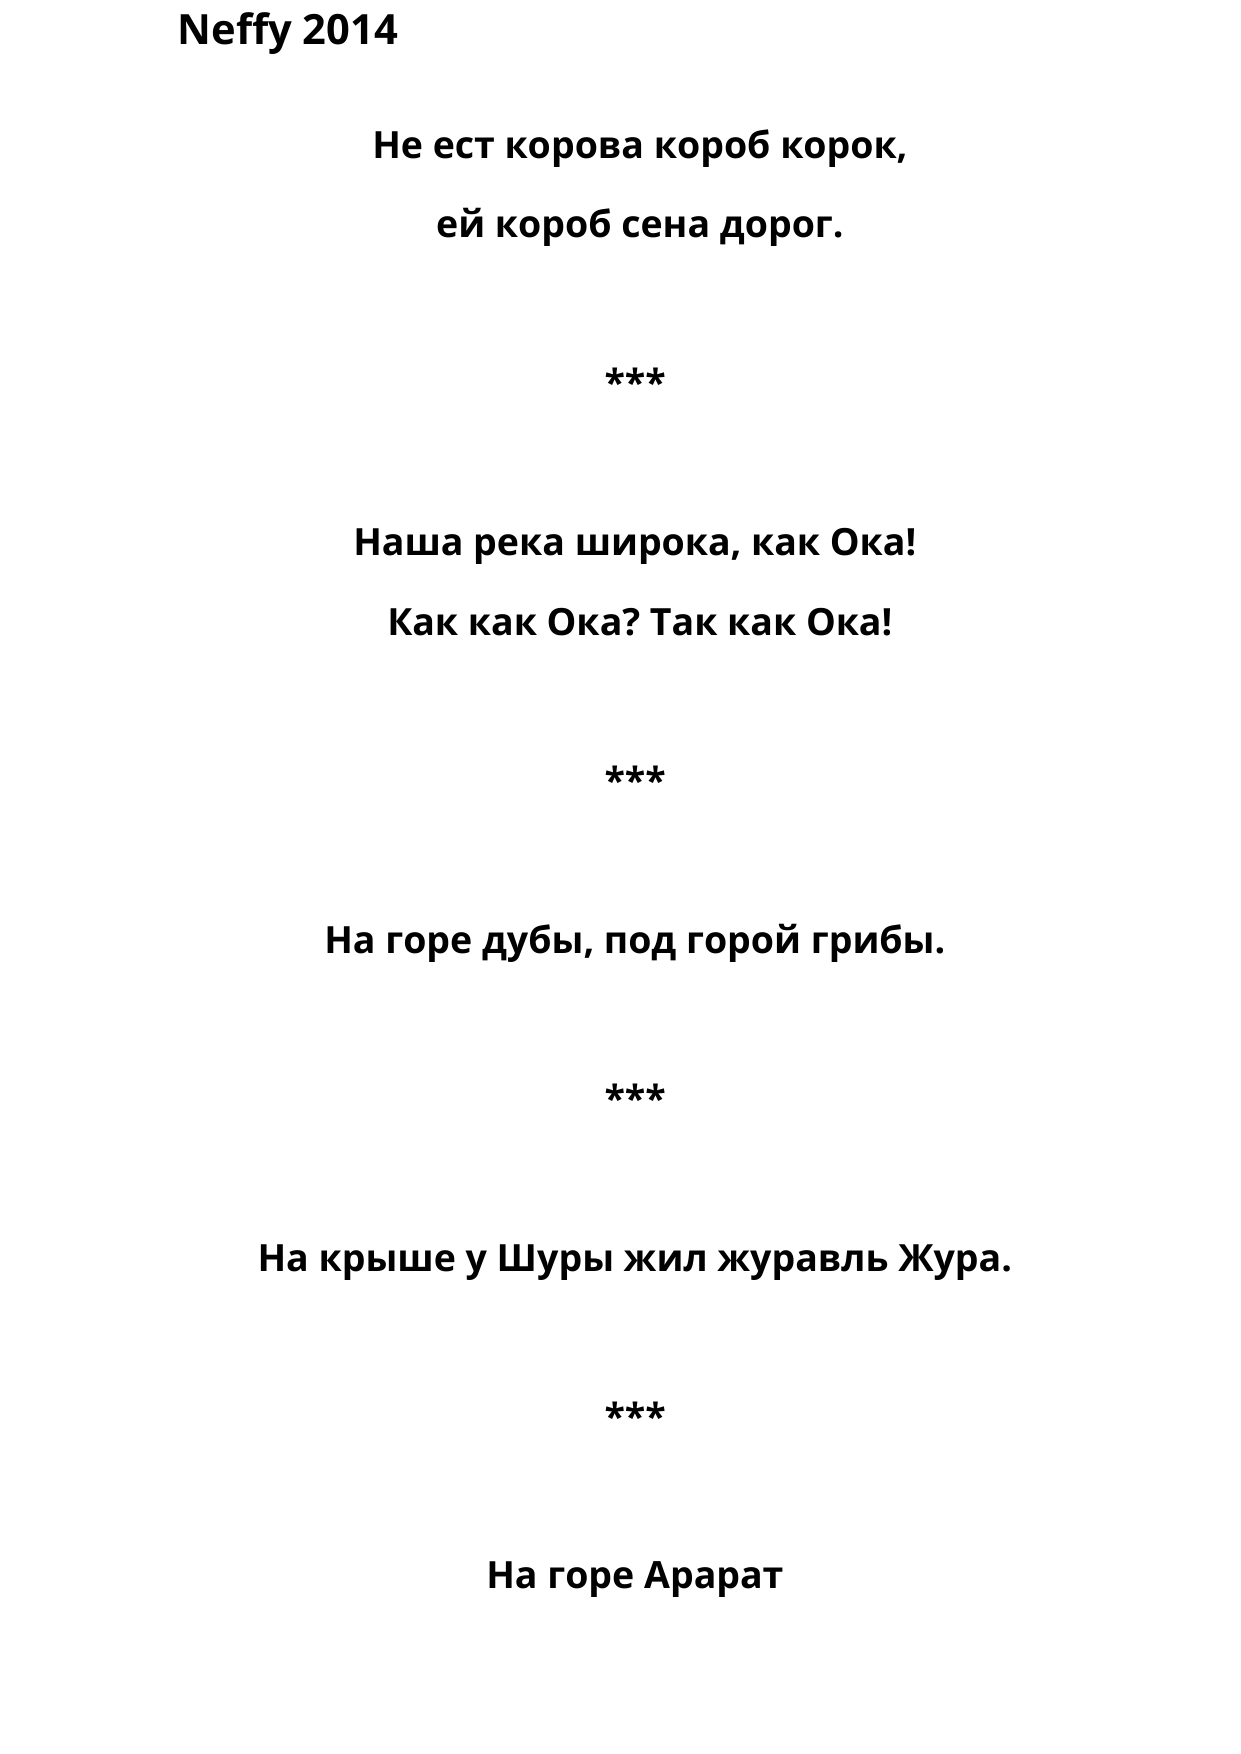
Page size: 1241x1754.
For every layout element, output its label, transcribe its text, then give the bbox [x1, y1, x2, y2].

text Не ест корова короб корок, [118, 118, 1152, 169]
text Как как Ока? Так как Ока! [118, 595, 1152, 646]
text На крыше у Шуры жил журавль Жура. [118, 1231, 1152, 1282]
text На горе дубы, под горой грибы. [118, 913, 1152, 964]
text *** [118, 754, 1152, 805]
text Наша река широка, как Ока! [118, 516, 1152, 567]
text ей короб сена дорог. [118, 198, 1152, 249]
text *** [118, 1072, 1152, 1123]
text *** [118, 1390, 1152, 1441]
text На горе Арарат [118, 1549, 1152, 1600]
text *** [118, 357, 1152, 408]
